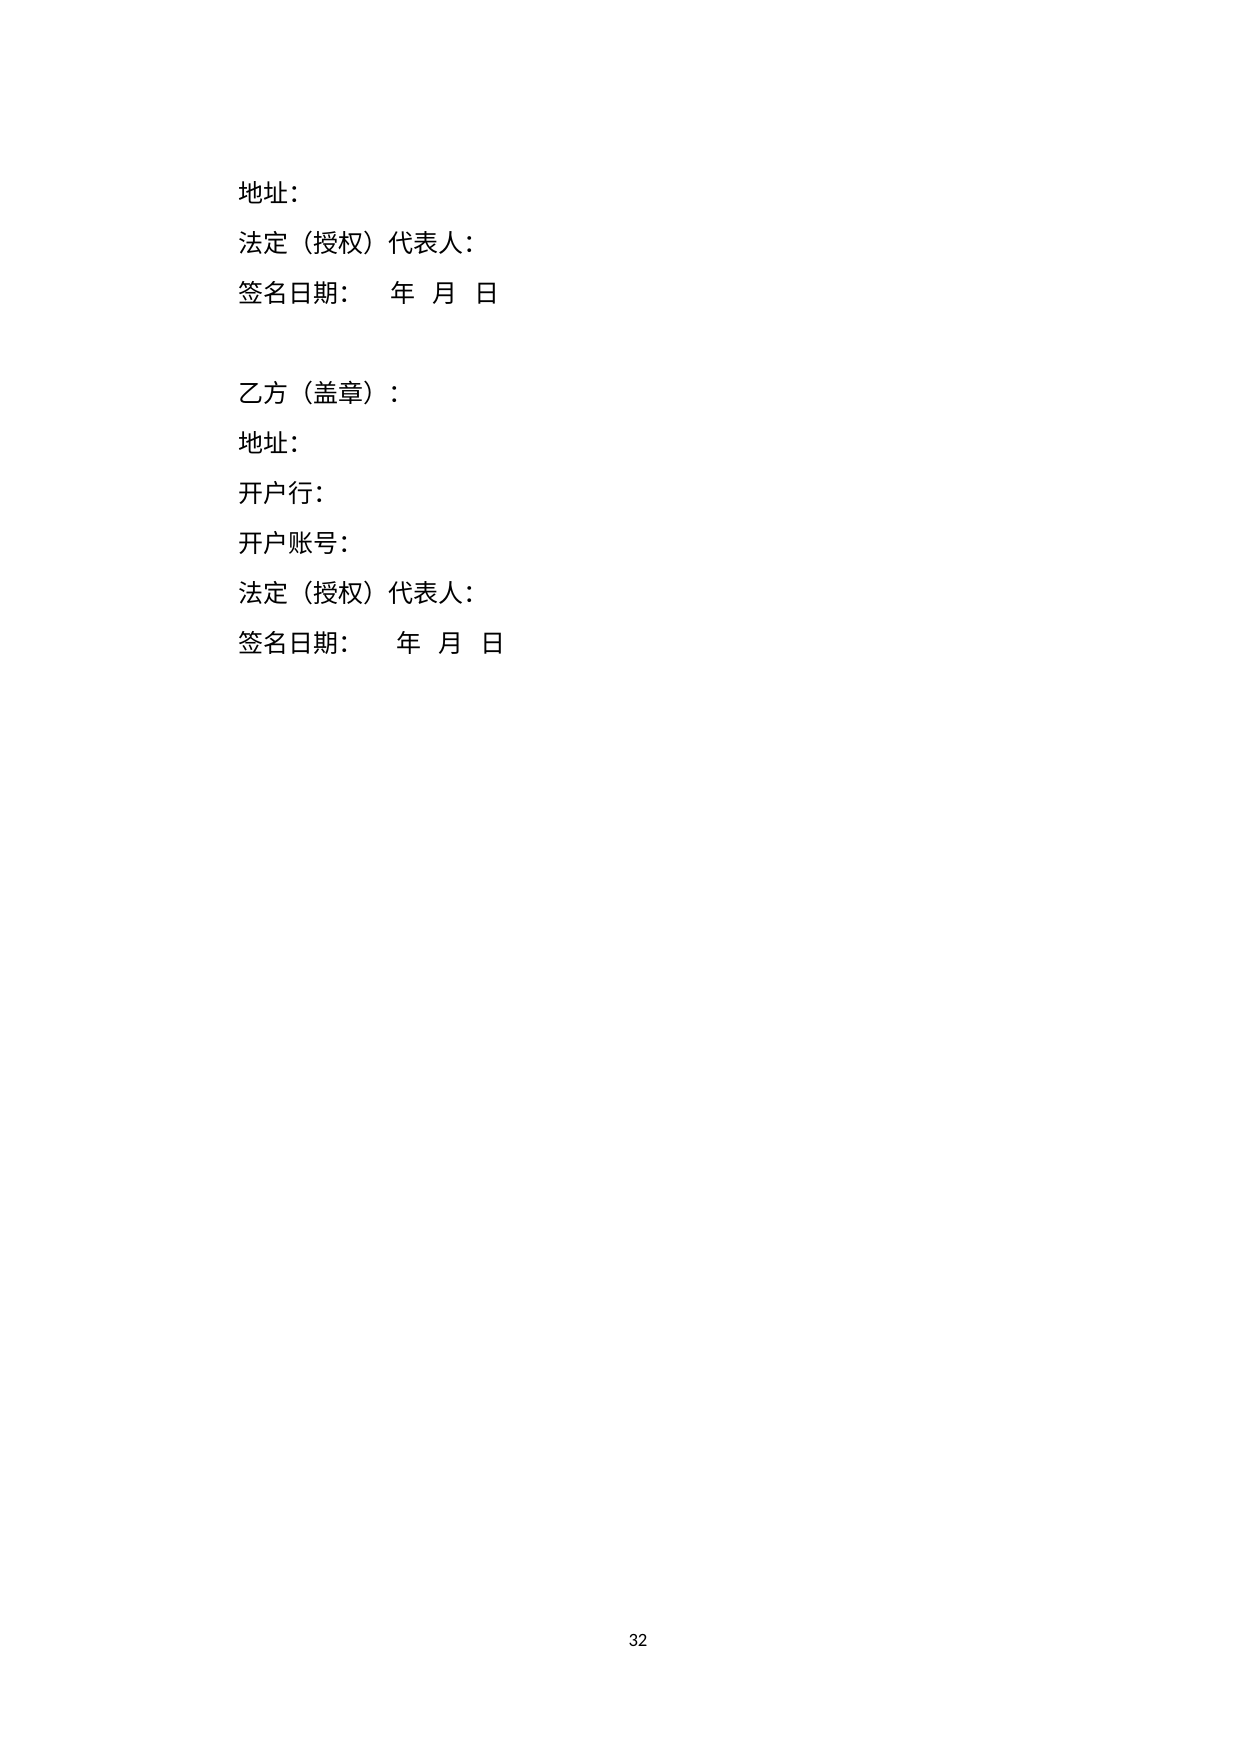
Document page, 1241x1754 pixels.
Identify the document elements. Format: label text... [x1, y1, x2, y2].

text 地址： [188, 412, 1088, 462]
text 签名日期： 年 月 日 [188, 262, 1088, 312]
text 法定（授权）代表人： [188, 212, 1088, 262]
text 法定（授权）代表人： [188, 562, 1088, 612]
text 开户行： [188, 462, 1088, 512]
text 乙方（盖章）： [188, 362, 1088, 412]
text 开户账号： [188, 512, 1088, 562]
text 地址： [188, 162, 1088, 212]
text 签名日期： 年 月 日 [188, 612, 1088, 662]
